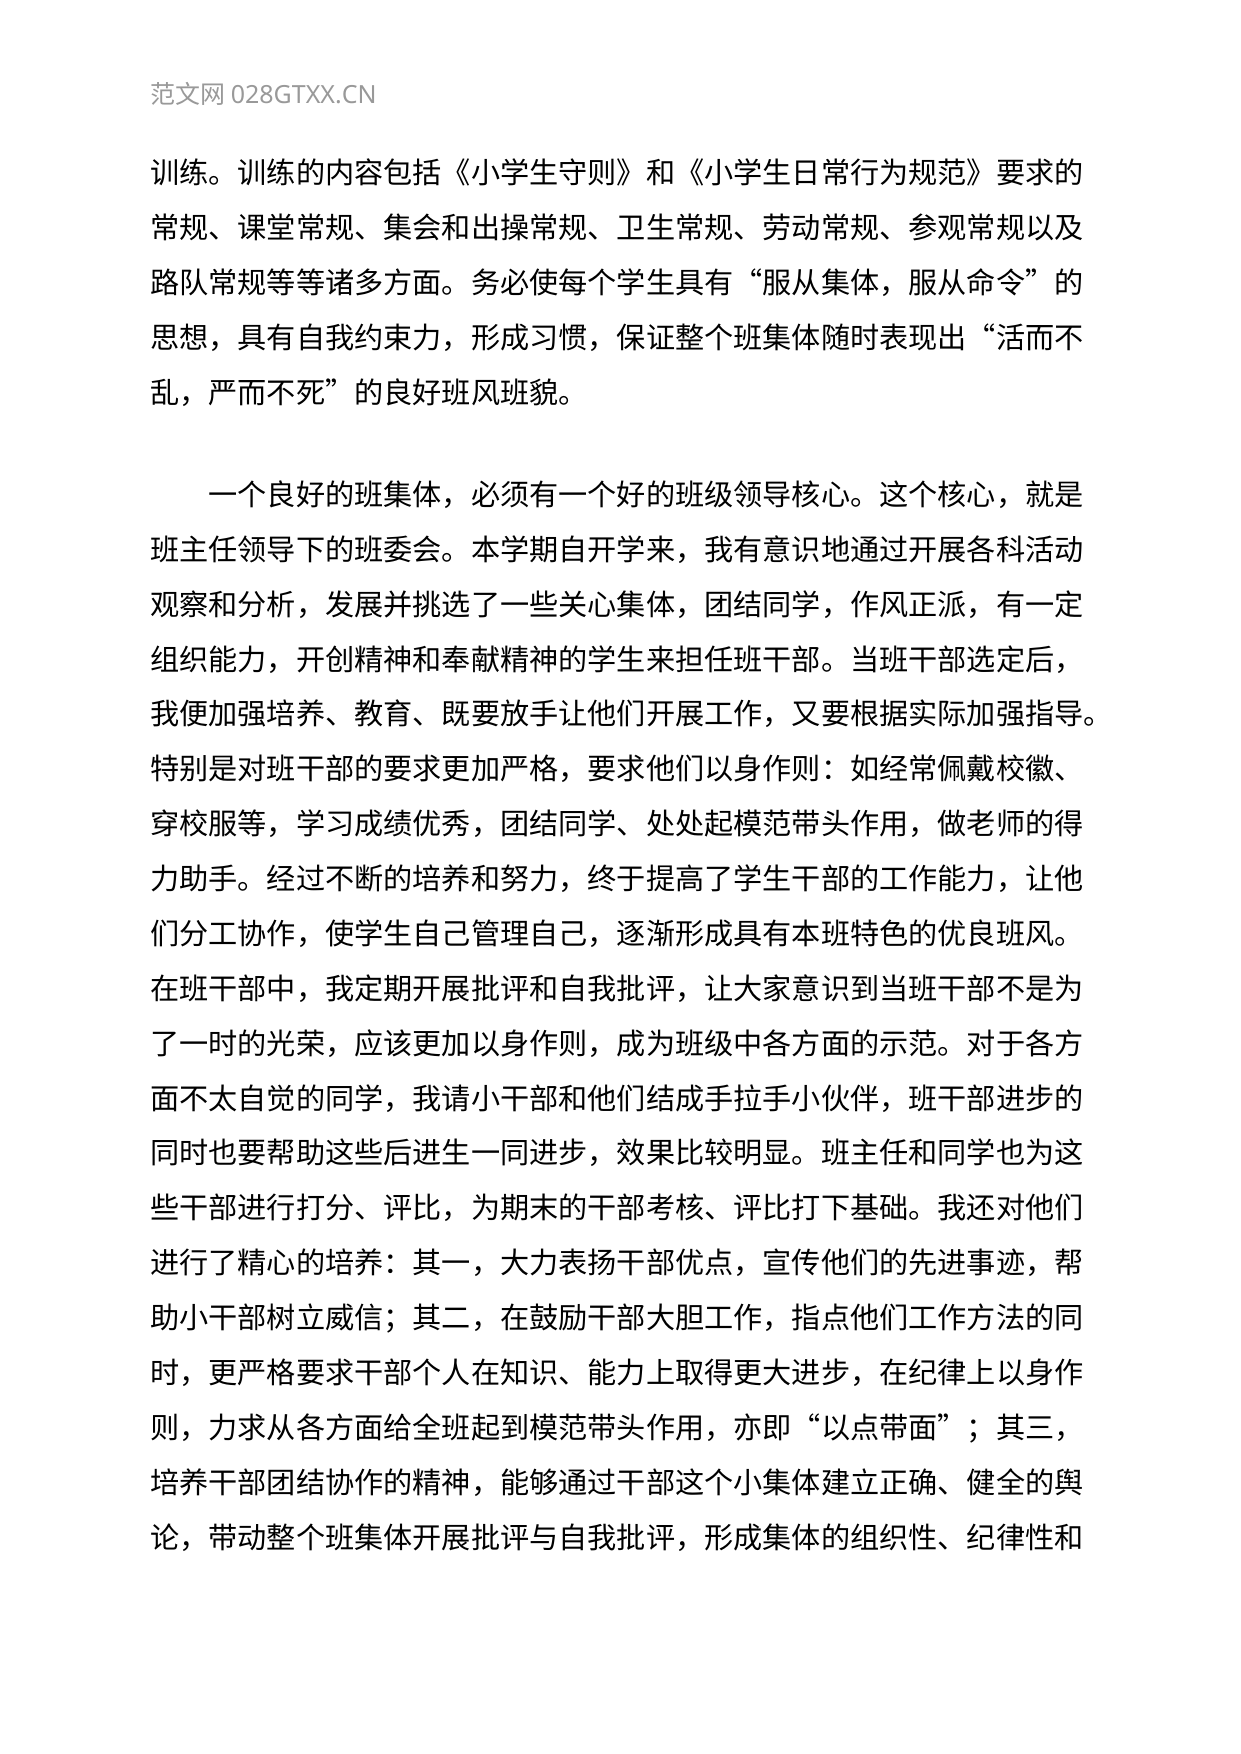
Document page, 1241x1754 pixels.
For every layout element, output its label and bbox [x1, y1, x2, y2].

text [150, 471, 1090, 1557]
text [150, 150, 1090, 412]
